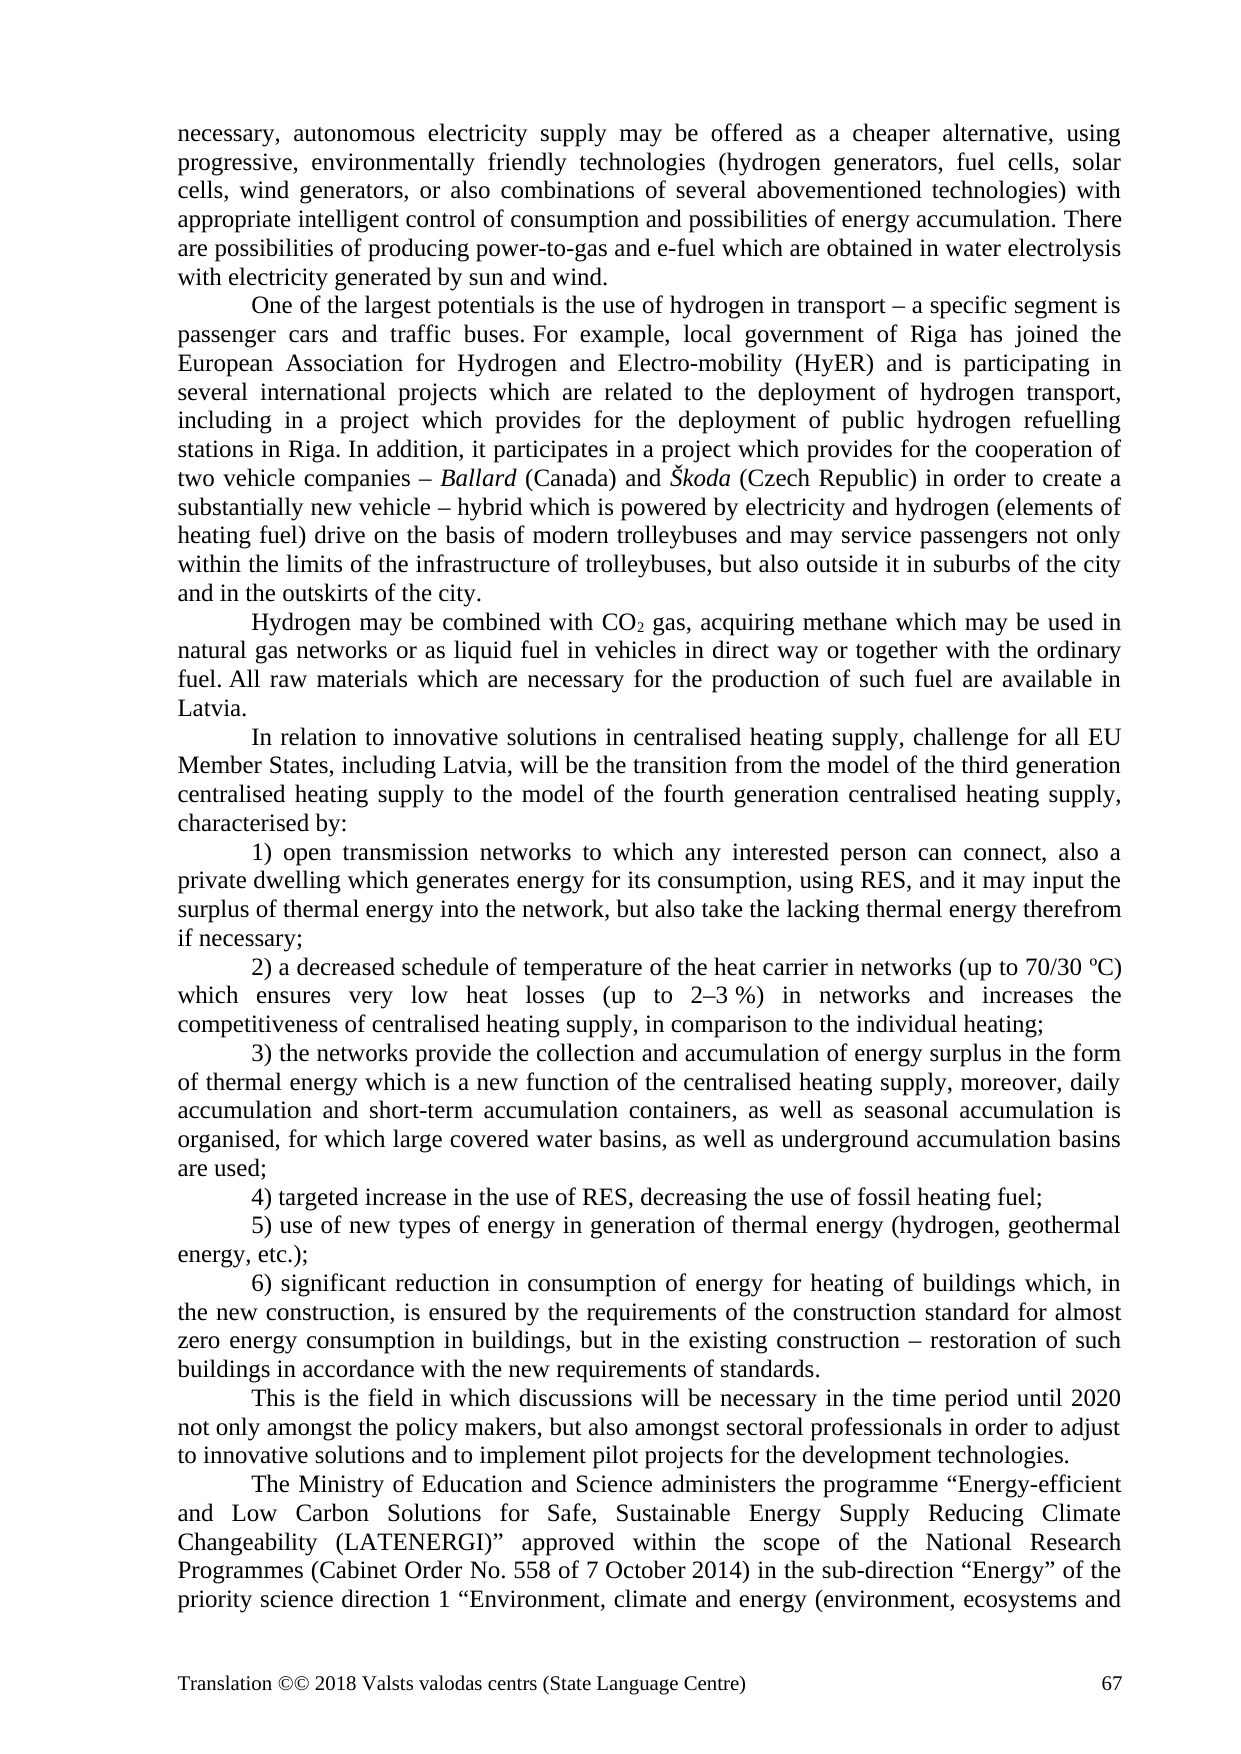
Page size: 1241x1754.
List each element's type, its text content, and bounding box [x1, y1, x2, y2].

text Hydrogen may be combined with CO2 gas, acquiring methane which may be used in natural gas networks or as liquid fuel in vehicles in direct way or together with the ordinary fuel. All raw materials which are necessary for the production of such fuel are available in Latvia. [177, 607, 1122, 722]
text 6) significant reduction in consumption of energy for heating of buildings which, in the new construction, is ensured by the requirements of the construction standard for almost zero energy consumption in buildings, but in the existing construction – restoration of such buildings in accordance with the new requirements of standards. [177, 1268, 1122, 1383]
text This is the field in which discussions will be necessary in the time period until 2020 not only amongst the policy makers, but also amongst sectoral professionals in order to adjust to innovative solutions and to implement pilot projects for the development technologies. [177, 1383, 1122, 1469]
text 5) use of new types of energy in generation of thermal energy (hydrogen, geothermal energy, etc.); [177, 1211, 1122, 1268]
text 3) the networks provide the collection and accumulation of energy surplus in the form of thermal energy which is a new function of the centralised heating supply, moreover, daily accumulation and short-term accumulation containers, as well as seasonal accumulation is organised, for which large covered water basins, as well as underground accumulation basins are used; [177, 1038, 1122, 1182]
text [177, 1469, 1122, 1613]
text One of the largest potentials is the use of hydrogen in transport – a specific segment is passenger cars and traffic buses. For example, local government of Riga has joined the European Association for Hydrogen and Electro-mobility (HyER) and is participating in several international projects which are related to the deployment of hydrogen transport, including in a project which provides for the deployment of public hydrogen refuelling stations in Riga. In addition, it participates in a project which provides for the cooperation of two vehicle companies – Ballard (Canada) and Škoda (Czech Republic) in order to create a substantially new vehicle – hybrid which is powered by electricity and hydrogen (elements of heating fuel) drive on the basis of modern trolleybuses and may service passengers not only within the limits of the infrastructure of trolleybuses, but also outside it in suburbs of the city and in the outskirts of the city. [177, 291, 1122, 607]
text In relation to innovative solutions in centralised heating supply, challenge for all EU Member States, including Latvia, will be the transition from the model of the third generation centralised heating supply to the model of the fourth generation centralised heating supply, characterised by: [177, 722, 1122, 837]
text 2) a decreased schedule of temperature of the heat carrier in networks (up to 70/30 ºC) which ensures very low heat losses (up to 2–3 %) in networks and increases the competitiveness of centralised heating supply, in comparison to the individual heating; [177, 952, 1122, 1038]
text 1) open transmission networks to which any interested person can connect, also a private dwelling which generates energy for its consumption, using RES, and it may input the surplus of thermal energy into the network, but also take the lacking thermal energy therefrom if necessary; [177, 837, 1122, 952]
text 4) targeted increase in the use of RES, decreasing the use of fossil heating fuel; [177, 1182, 1122, 1211]
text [177, 118, 1122, 291]
